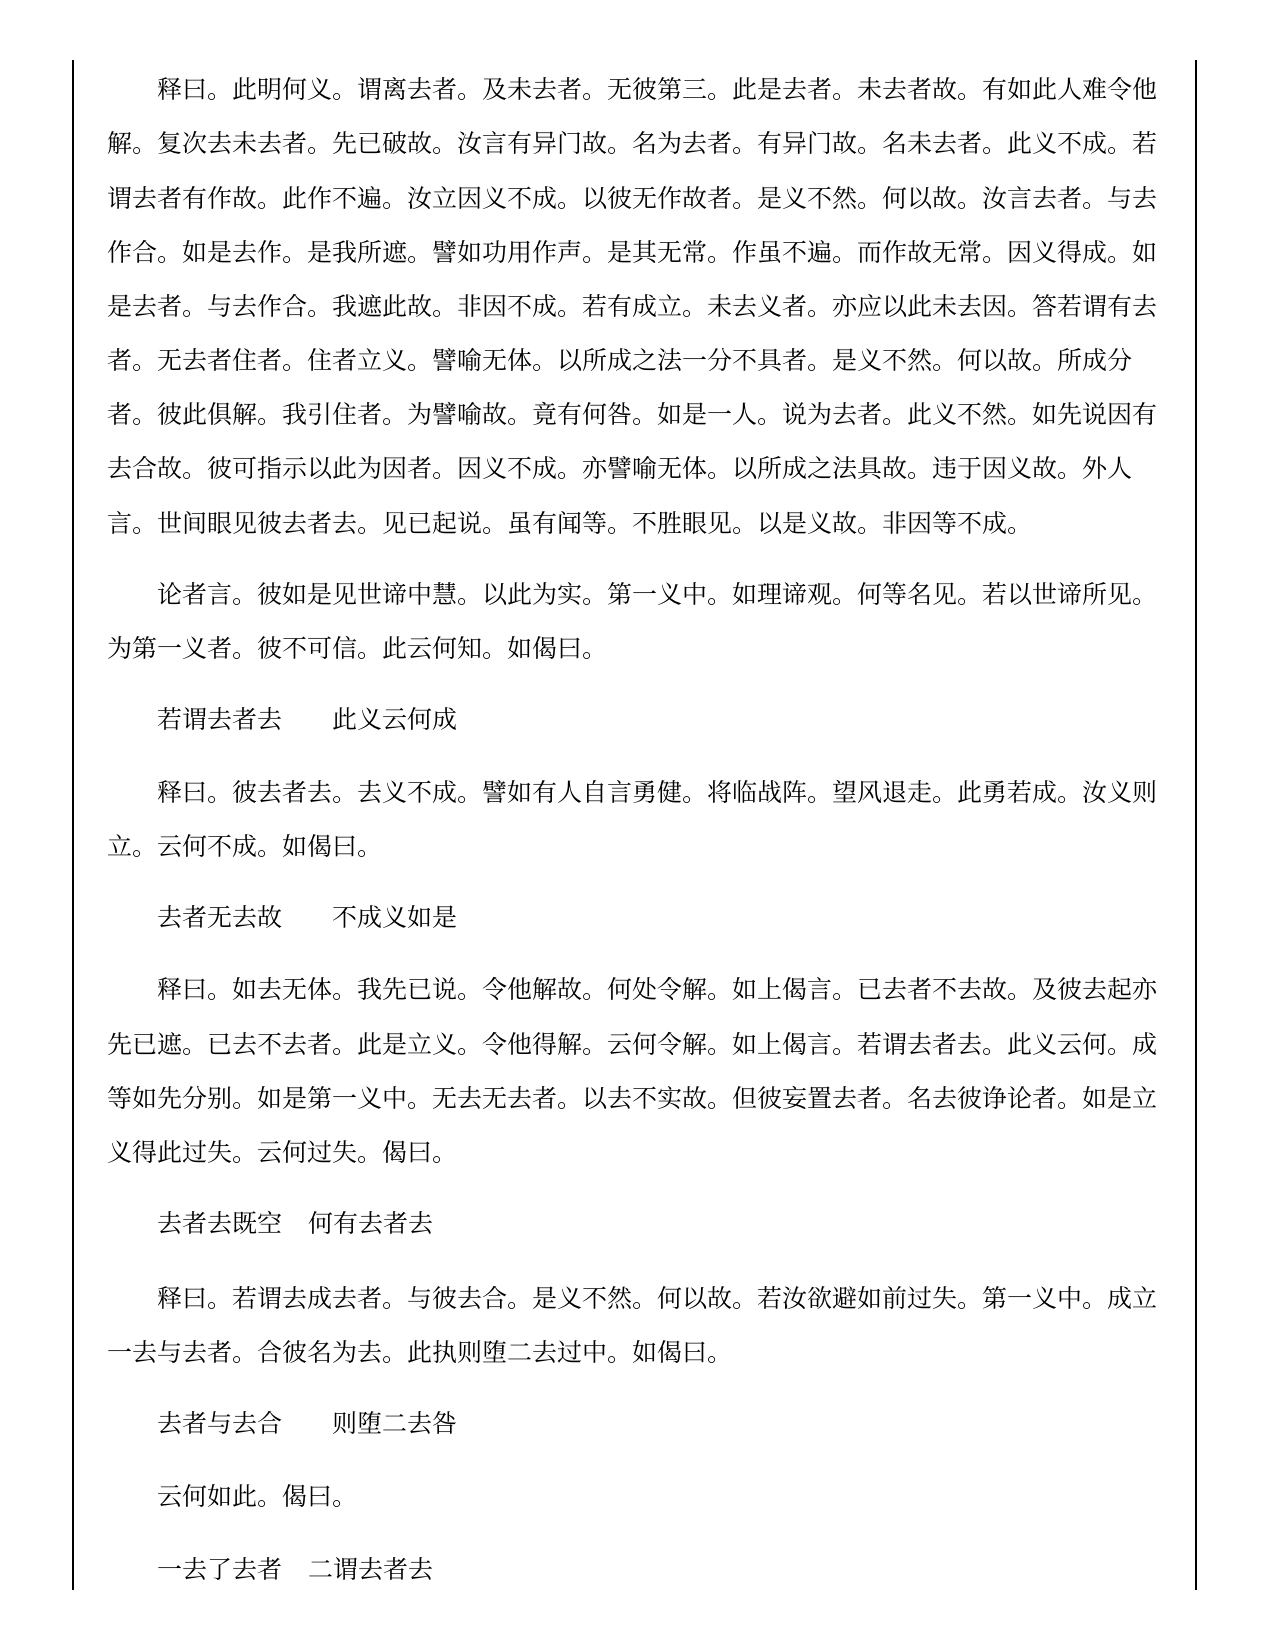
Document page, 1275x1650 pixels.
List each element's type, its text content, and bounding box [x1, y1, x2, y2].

text 若谓去者去 此义云何成 [157, 699, 1195, 735]
text 去者去既空 何有去者去 [157, 1204, 1195, 1239]
text 释曰。若谓去成去者。与彼去合。是义不然。何以故。若汝欲避如前过失。第一义中。成立一去与去者。合彼名为去。此执则堕二去过中。如偈曰。 [107, 1278, 1159, 1369]
text 去者无去故 不成义如是 [157, 897, 1195, 933]
text 释曰。彼去者去。去义不成。譬如有人自言勇健。将临战阵。望风退走。此勇若成。汝义则立。云何不成。如偈曰。 [107, 772, 1159, 862]
text 释曰。此明何义。谓离去者。及未去者。无彼第三。此是去者。未去者故。有如此人难令他解。复次去未去者。先已破故。汝言有异门故。名为去者。有异门故。名未去者。此义不成。若谓去者有作故。此作不遍。汝立因义不成。以彼无作故者。是义不然。何以故。汝言去者。与去作合。如是去作。是我所遮。譬如功用作声。是其无常。作虽不遍。而作故无常。因义得成。如是去者。与去作合。我遮此故。非因不成。若有成立。未去义者。亦应以此未去因。答若谓有去者。无去者住者。住者立义。譬喻无体。以所成之法一分不具者。是义不然。何以故。所成分 者。彼此俱解。我引住者。为譬喻故。竟有何咎。如是一人。说为去者。此义不然。如先说因有去合故。彼可指示以此为因者。因义不成。亦譬喻无体。以所成之法具故。违于因义故。外人 言。世间眼见彼去者去。见已起说。虽有闻等。不胜眼见。以是义故。非因等不成。 [107, 70, 1159, 539]
text 论者言。彼如是见世谛中慧。以此为实。第一义中。如理谛观。何等名见。若以世谛所见。为第一义者。彼不可信。此云何知。如偈曰。 [107, 574, 1159, 664]
text 去者与去合 则堕二去咎云何如此。偈曰。 [157, 1403, 458, 1512]
text 释曰。如去无体。我先已说。令他解故。何处令解。如上偈言。已去者不去故。及彼去起亦先已遮。已去不去者。此是立义。令他得解。云何令解。如上偈言。若谓去者去。此义云何。成等如先分别。如是第一义中。无去无去者。以去不实故。但彼妄置去者。名去彼诤论者。如是立义得此过失。云何过失。偈曰。 [107, 970, 1159, 1169]
text 一去了去者 二谓去者去 [157, 1549, 1195, 1585]
